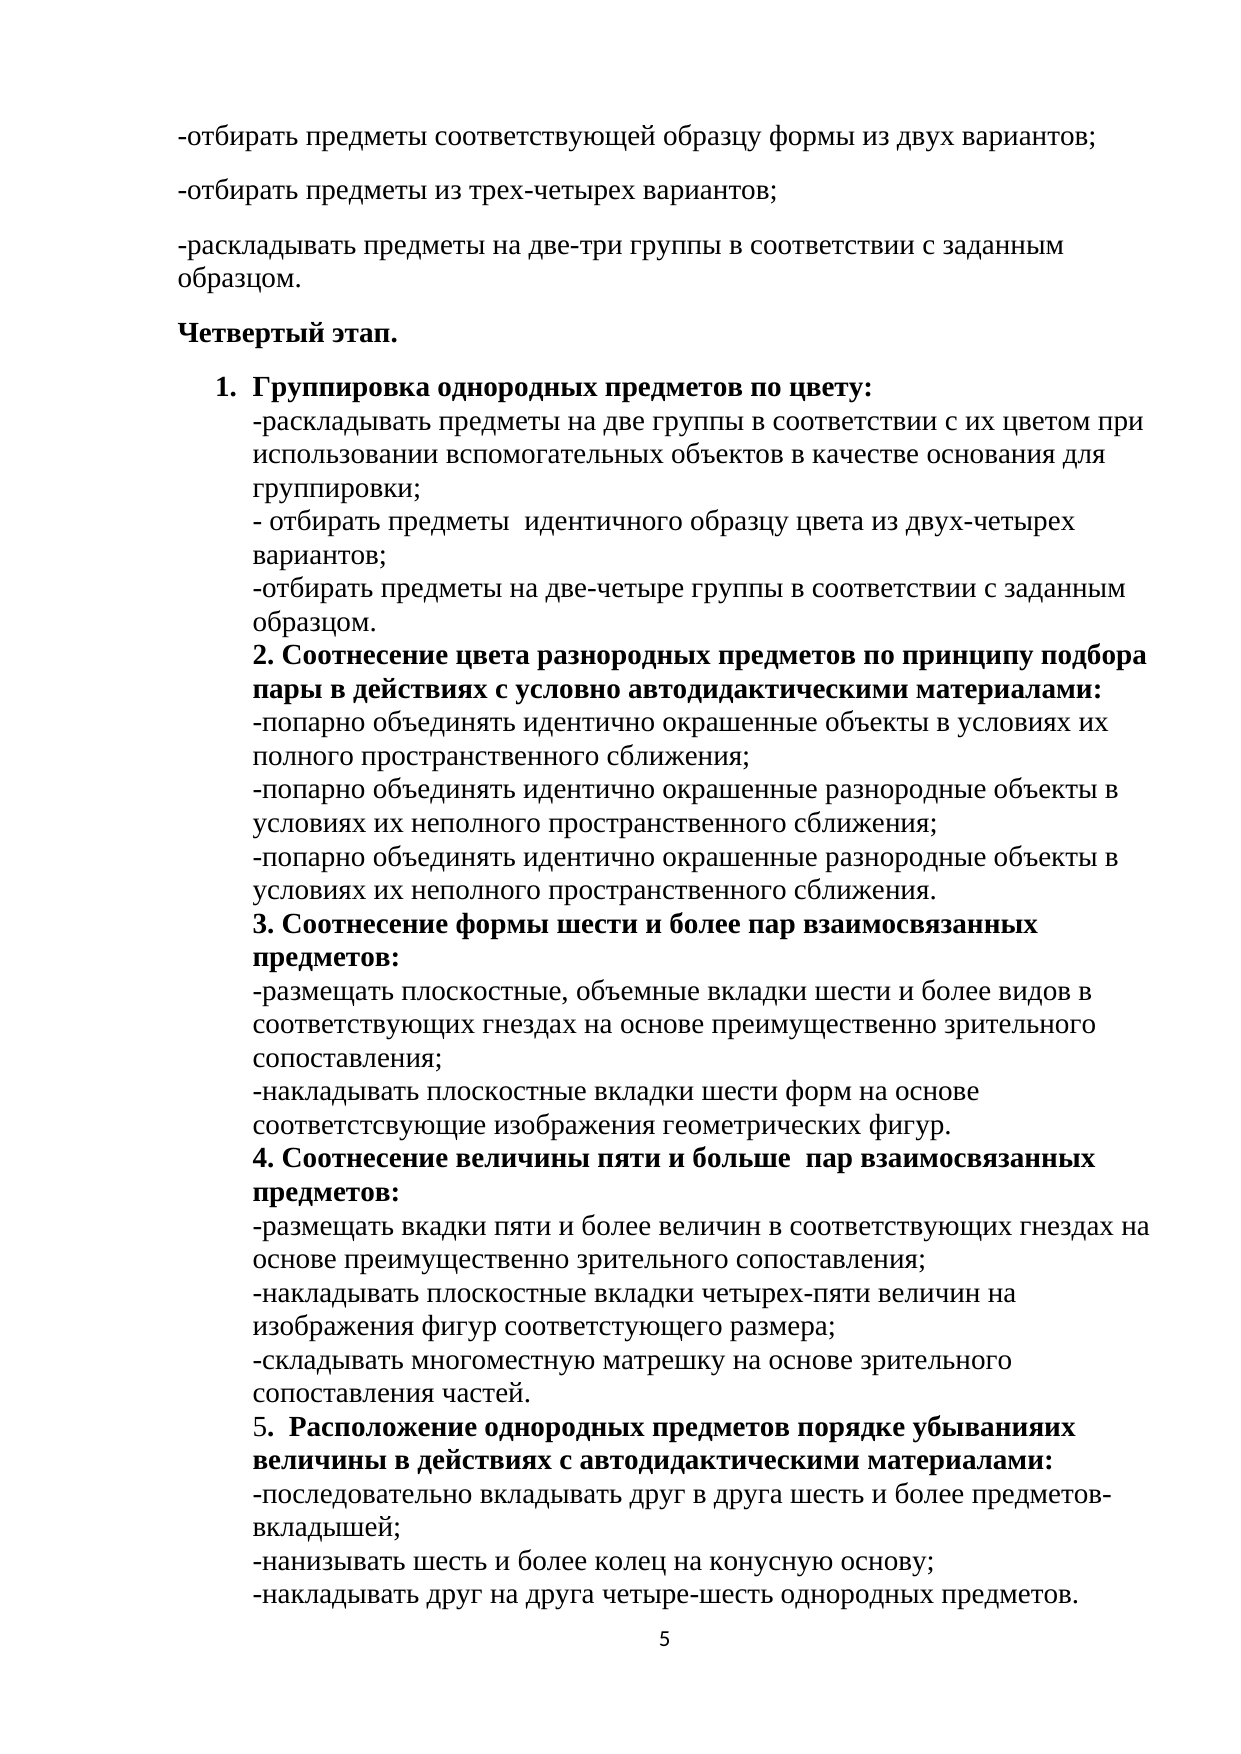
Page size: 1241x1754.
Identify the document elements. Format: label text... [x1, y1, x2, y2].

list -раскладывать предметы на две группы в соответствии с их цветом при использовании вспомогательных объектов в качестве основания для группировки; [252, 403, 1152, 503]
list 5. Расположение однородных предметов порядке убыванияих величины в действиях с автодидактическими материалами: [252, 1409, 1152, 1476]
list -попарно объединять идентично окрашенные разнородные объекты в условиях их неполного пространственного сближения. [252, 839, 1152, 906]
text -отбирать предметы соответствующей образцу формы из двух вариантов; [177, 118, 1152, 152]
list -нанизывать шесть и более колец на конусную основу; [252, 1543, 1152, 1577]
list Группировка однородных предметов по цвету: [215, 369, 1152, 403]
list -складывать многоместную матрешку на основе зрительного сопоставления частей. [252, 1342, 1152, 1409]
text -раскладывать предметы на две-три группы в соответствии с заданным образцом. [177, 227, 1152, 294]
list - отбирать предметы идентичного образцу цвета из двух-четырех вариантов; [252, 503, 1152, 570]
list -последовательно вкладывать друг в друга шесть и более предметов-вкладышей; [252, 1476, 1152, 1543]
text Четвертый этап. [177, 315, 1152, 348]
list -размещать плоскостные, объемные вкладки шести и более видов в соответствующих гнездах на основе преимущественно зрительного сопоставления; [252, 973, 1152, 1073]
list -накладывать плоскостные вкладки четырех-пяти величин на изображения фигур соответстующего размера; [252, 1275, 1152, 1342]
list -отбирать предметы на две-четыре группы в соответствии с заданным образцом. [252, 570, 1152, 637]
list -накладывать плоскостные вкладки шести форм на основе соответстсвующие изображения геометрических фигур. [252, 1073, 1152, 1141]
list 3. Соотнесение формы шести и более пар взаимосвязанных предметов: [252, 906, 1152, 973]
list 2. Соотнесение цвета разнородных предметов по принципу подбора пары в действиях с условно автодидактическими материалами: [252, 637, 1152, 704]
list -накладывать друг на друга четыре-шесть однородных предметов. [252, 1577, 1152, 1610]
list -попарно объединять идентично окрашенные разнородные объекты в условиях их неполного пространственного сближения; [252, 772, 1152, 839]
list -размещать вкадки пяти и более величин в соответствующих гнездах на основе преимущественно зрительного сопоставления; [252, 1208, 1152, 1275]
text -отбирать предметы из трех-четырех вариантов; [177, 172, 1152, 206]
list 4. Соотнесение величины пяти и больше пар взаимосвязанных предметов: [252, 1141, 1152, 1208]
list -попарно объединять идентично окрашенные объекты в условиях их полного пространственного сближения; [252, 704, 1152, 772]
